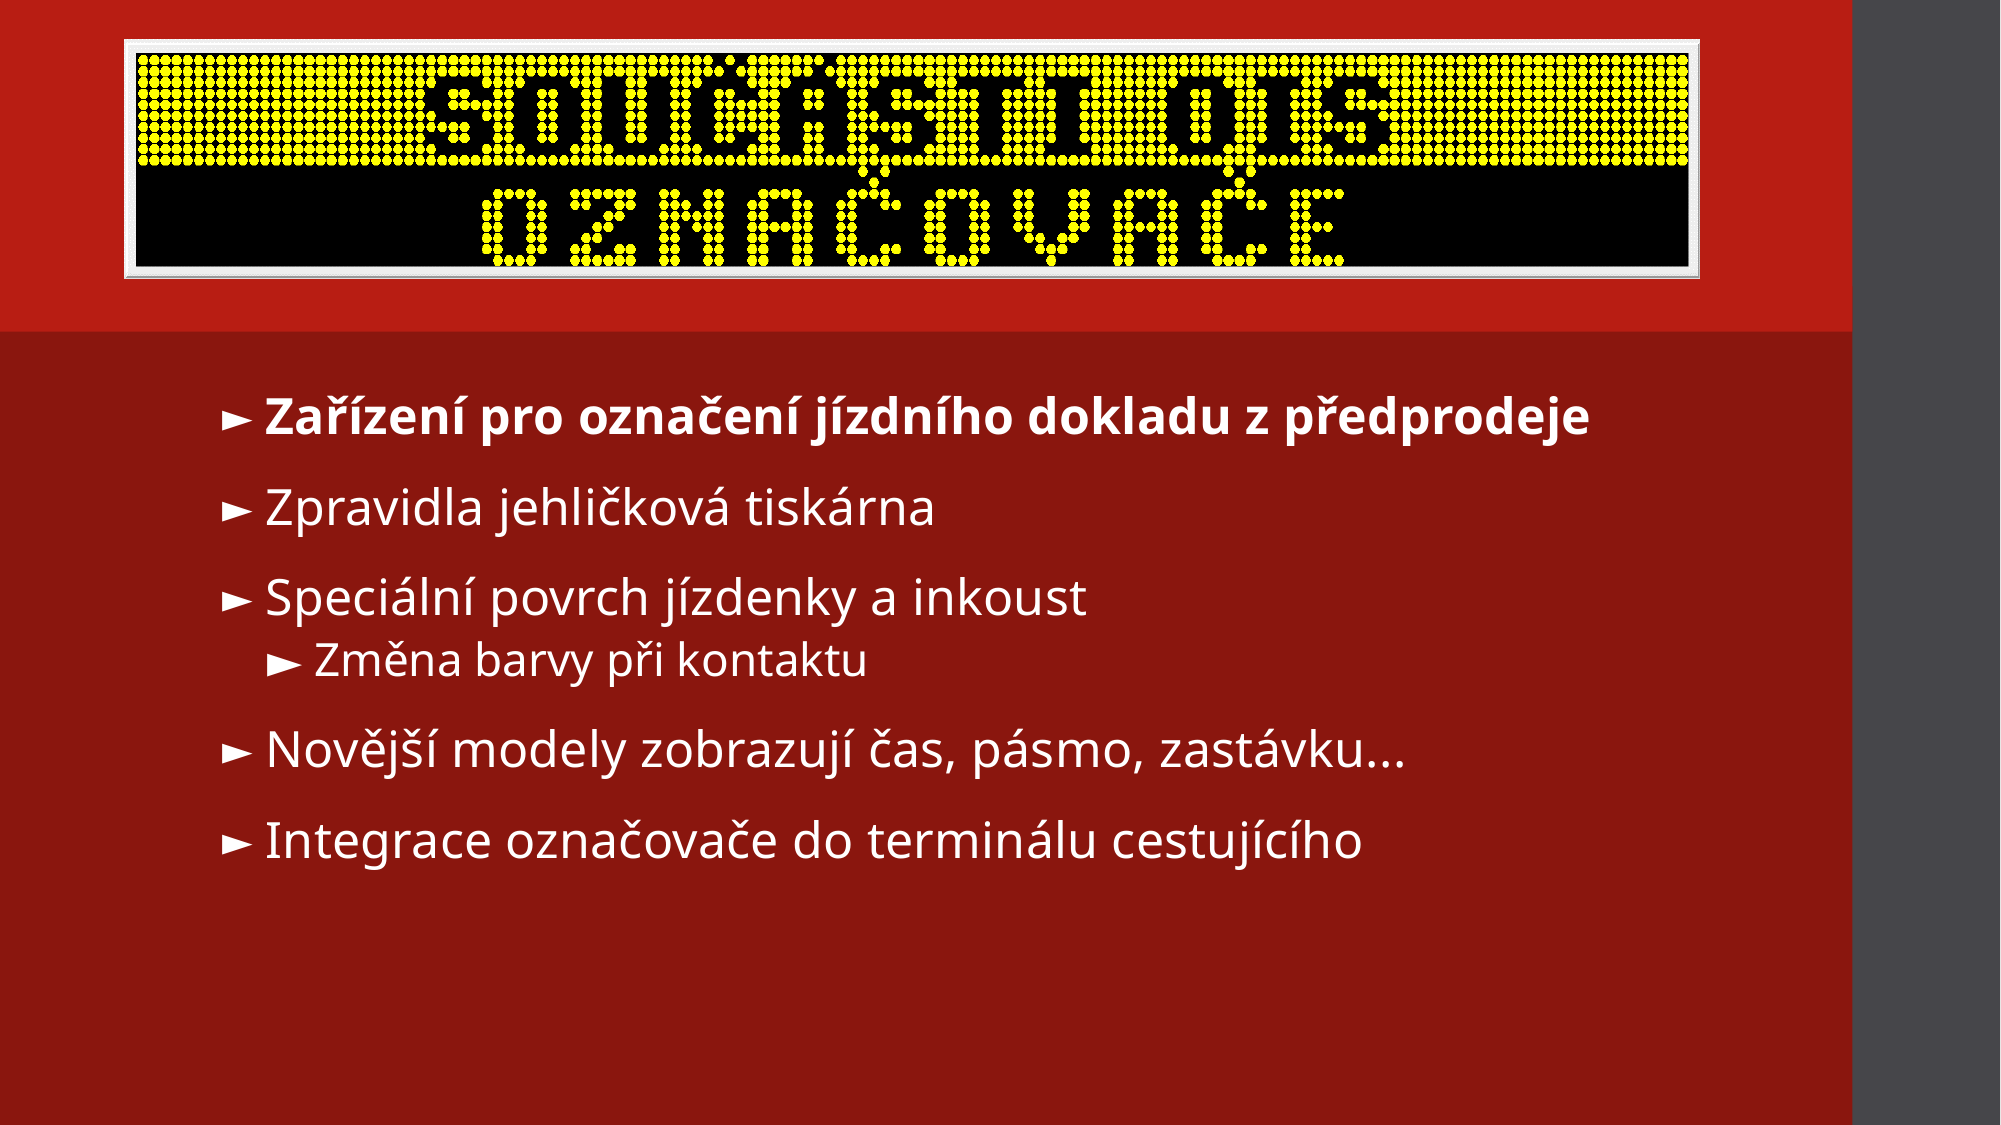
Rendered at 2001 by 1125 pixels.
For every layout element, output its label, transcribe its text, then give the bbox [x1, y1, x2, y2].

list Zařízení pro označení jízdního dokladu z předprodeje Zpravidla jehličková tiskárna Speciální povrch jízdenky a inkoust Změna barvy při kontaktu Novější modely zobrazují čas, pásmo, zastávku... Integrace označovače do terminálu cestujícího [206, 381, 1617, 1014]
picture [124, 39, 1700, 279]
